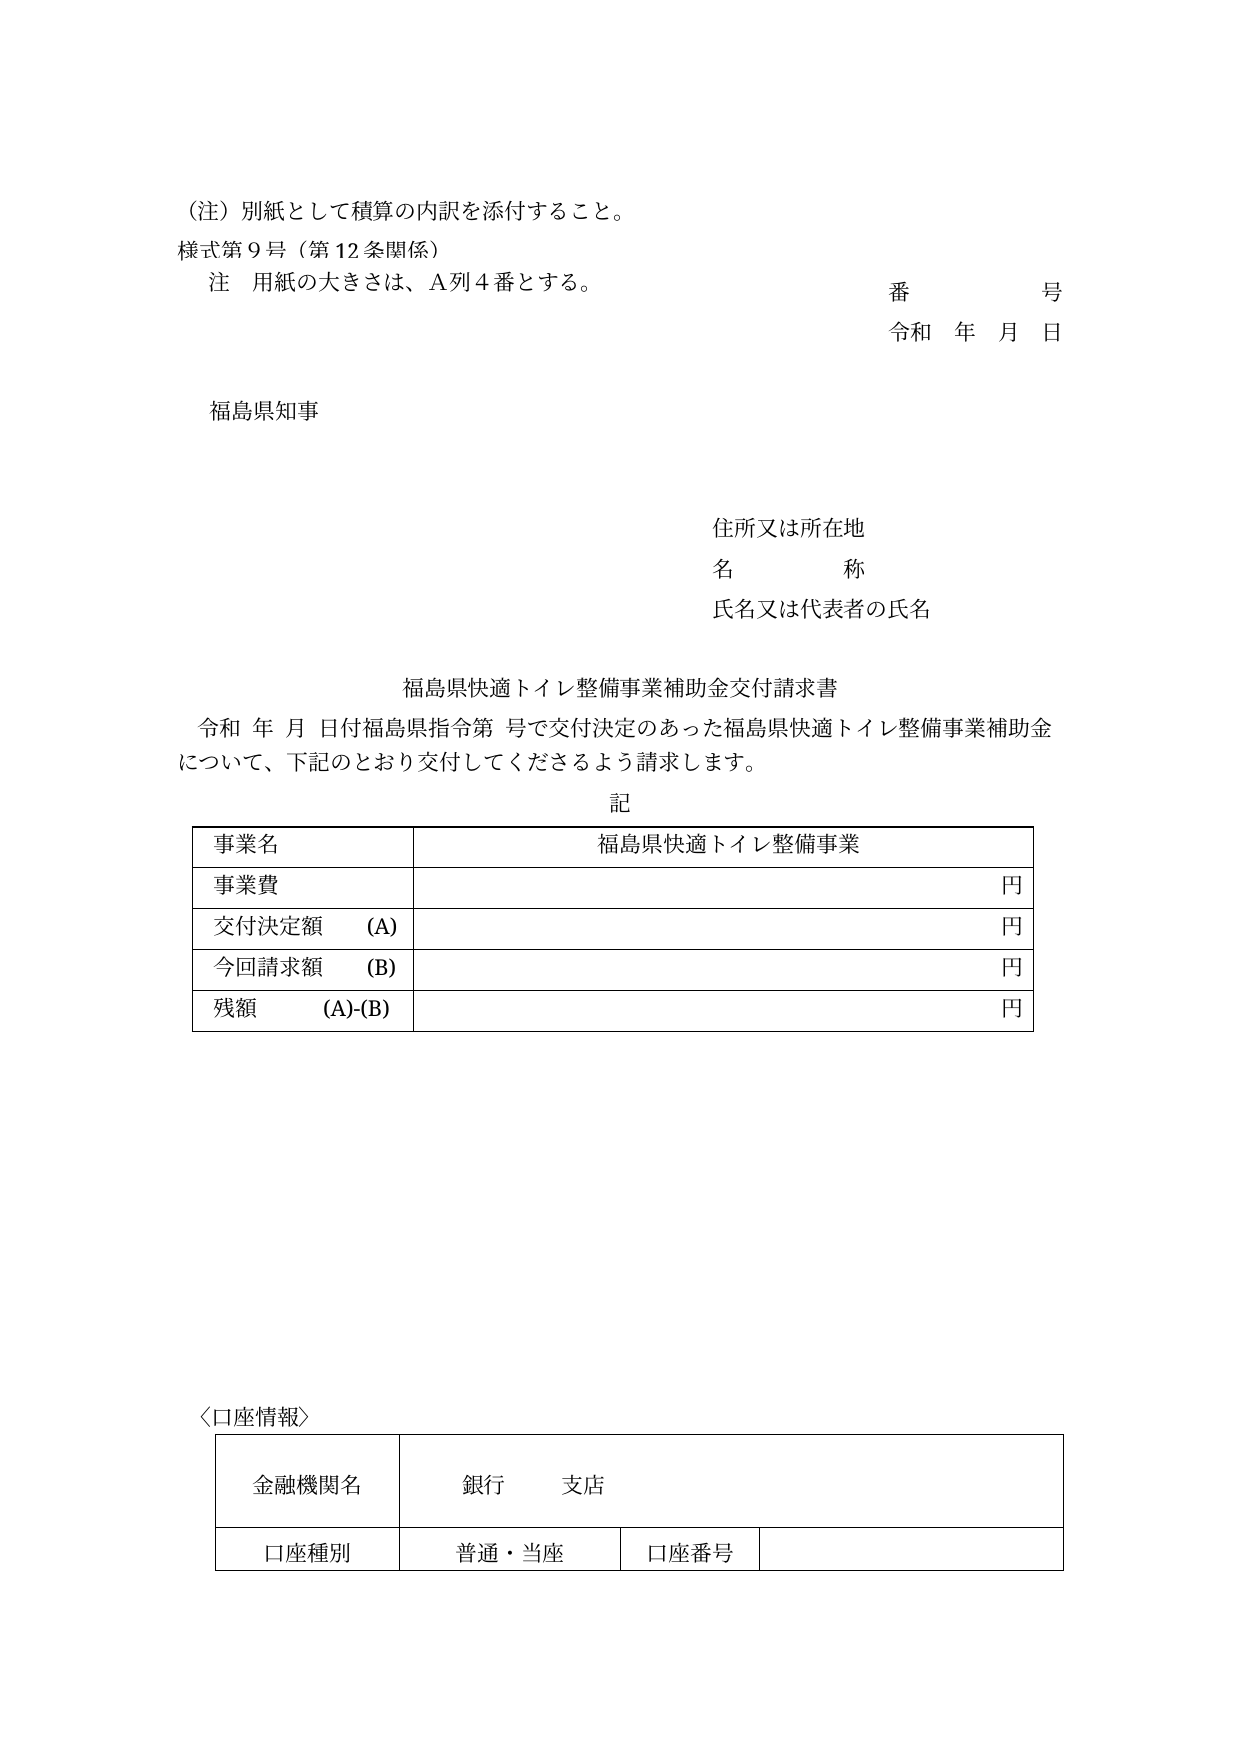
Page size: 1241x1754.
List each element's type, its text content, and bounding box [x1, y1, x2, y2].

text 〈口座情報〉 [189, 1400, 1063, 1431]
text 令和 年 月 日付福島県指令第 号で交付決定のあった福島県快適トイレ整備事業補助金について、下記のとおり交付してくださるよう請求します。 [176, 712, 1063, 777]
text 名 称 [187, 552, 1063, 583]
table_cell 事業費 [193, 868, 413, 908]
table_cell 円 [414, 991, 1033, 1031]
text 番 号 [710, 275, 1063, 307]
table_header 銀行 支店 [400, 1435, 1063, 1527]
table_header 金融機関名 [216, 1435, 399, 1527]
table_cell 口座番号 [621, 1528, 759, 1570]
table_cell 円 [414, 868, 1033, 908]
table_cell 口座種別 [216, 1528, 399, 1570]
table_cell 今回請求額 (B) [193, 950, 413, 990]
text 様式第９号（第12条関係） [177, 234, 1063, 266]
table_cell [760, 1528, 1063, 1570]
table_header 福島県快適トイレ整備事業 [414, 828, 1033, 867]
text 福島県快適トイレ整備事業補助金交付請求書 [187, 671, 1053, 702]
table_cell 円 [414, 950, 1033, 990]
table_cell 交付決定額 (A) [193, 909, 413, 949]
text 福島県知事 [187, 394, 1063, 426]
table_cell 普通・当座 [400, 1528, 620, 1570]
text 氏名又は代表者の氏名 [187, 592, 1063, 624]
text 令和 年 月 日 [187, 316, 1063, 347]
text 記 [187, 786, 1053, 817]
table_cell 残額 (A)-(B) [193, 991, 413, 1031]
table_cell 円 [414, 909, 1033, 949]
text （注）別紙として積算の内訳を添付すること。 [176, 194, 1063, 226]
table_header 事業名 [193, 828, 413, 867]
text 住所又は所在地 [187, 512, 1063, 543]
